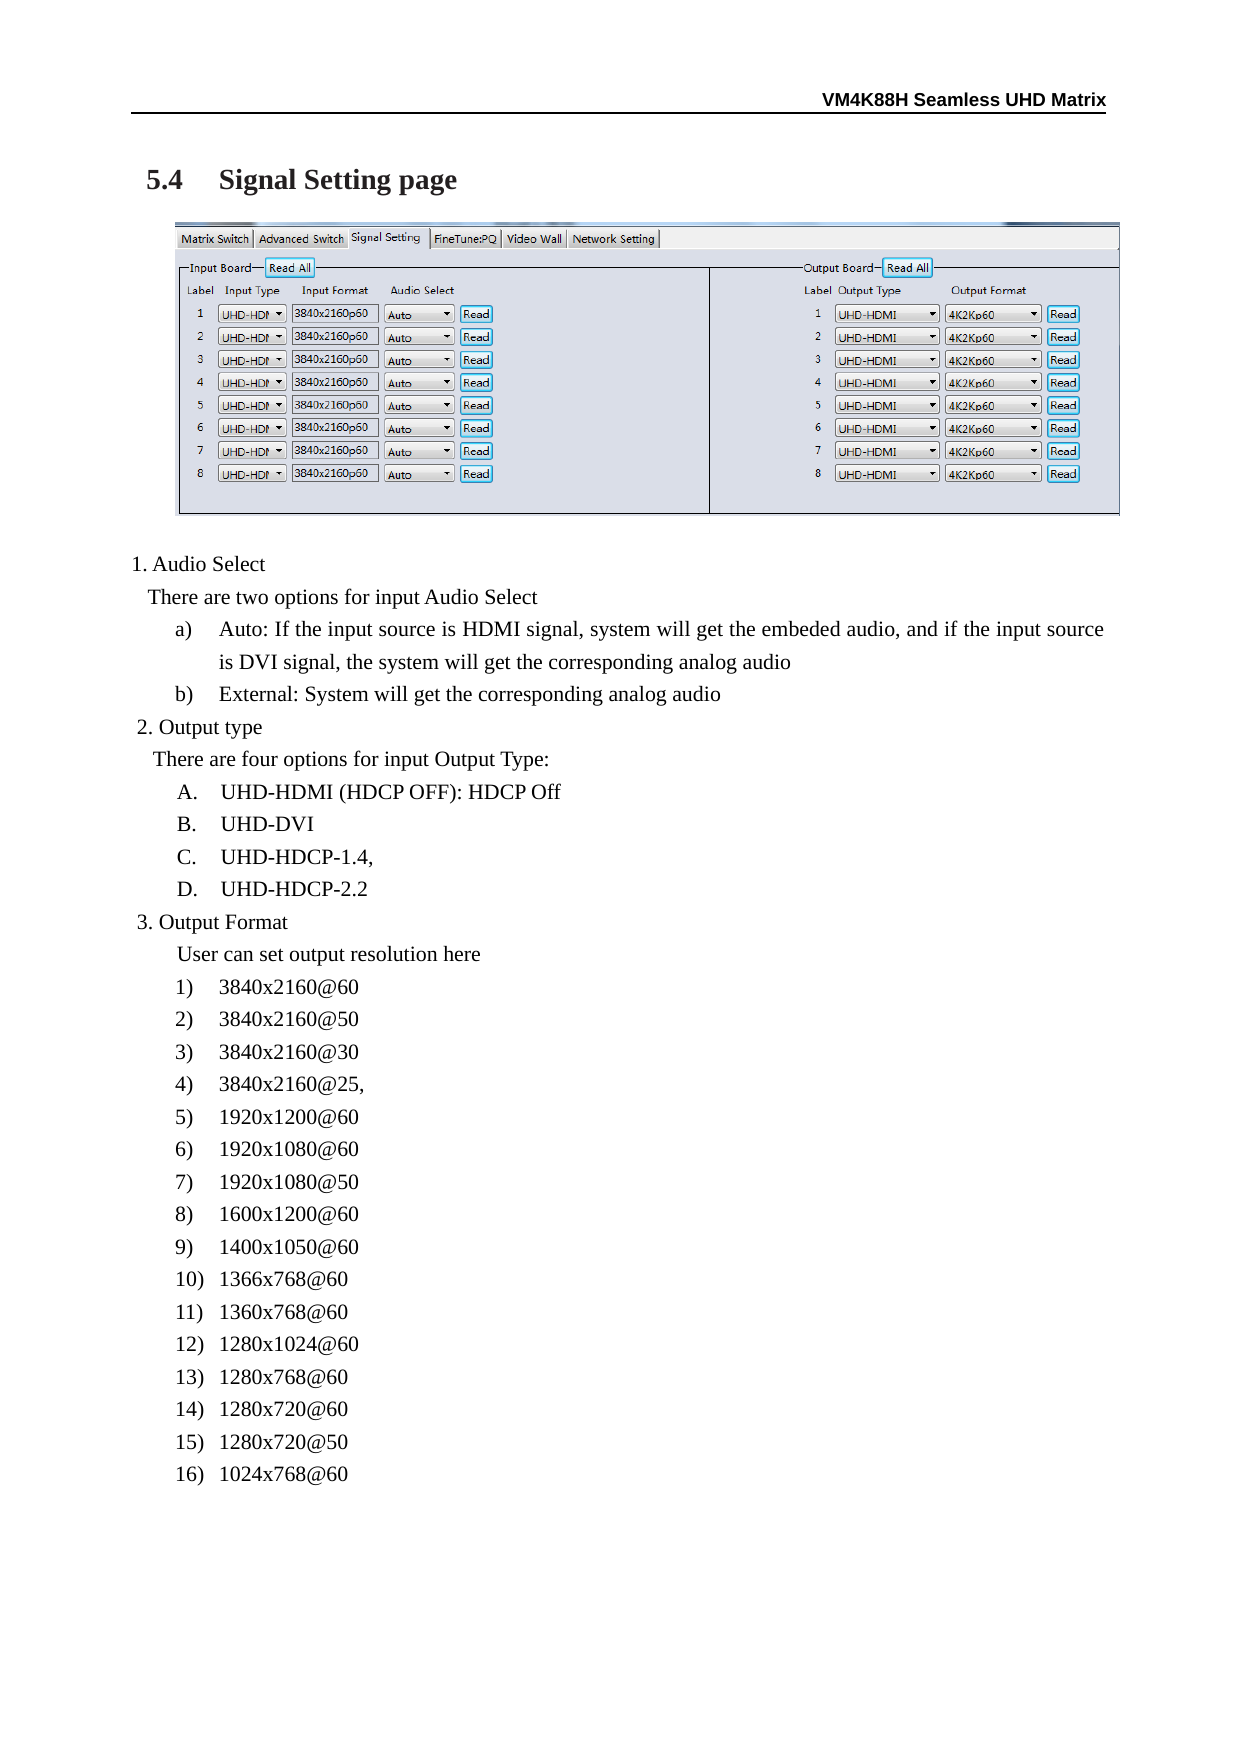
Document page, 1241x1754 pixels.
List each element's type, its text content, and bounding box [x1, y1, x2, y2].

list 3840x2160@30 [175, 1035, 1106, 1068]
list 1280x720@50 [175, 1425, 1106, 1458]
text 1. Audio Select [131, 548, 1106, 580]
list External: System will get the corresponding analog audio [175, 678, 1106, 710]
list 1280x720@60 [175, 1393, 1106, 1425]
text 2. Output type [131, 710, 1106, 743]
text User can set output resolution here [131, 938, 1106, 970]
list 1280x1024@60 [175, 1328, 1106, 1360]
text There are four options for input Output Type: [131, 743, 1106, 775]
list 3840x2160@60 [175, 970, 1106, 1003]
list 3840x2160@25, [175, 1068, 1106, 1100]
list UHD-HDCP-1.4, [177, 840, 1106, 873]
list UHD-HDCP-2.2 [177, 873, 1106, 905]
list UHD-HDMI (HDCP OFF): HDCP Off [177, 775, 1106, 808]
list 1920x1080@60 [175, 1133, 1106, 1165]
list 1600x1200@60 [175, 1198, 1106, 1230]
list 1920x1200@60 [175, 1100, 1106, 1133]
list UHD-DVI [177, 808, 1106, 840]
list 1280x768@60 [175, 1360, 1106, 1393]
list 1360x768@60 [175, 1295, 1106, 1328]
list 1920x1080@50 [175, 1165, 1106, 1198]
list 1024x768@60 [175, 1458, 1106, 1490]
list Auto: If the input source is HDMI signal, system will get the embeded audio, and if the input source is DVI signal, the system will get the corresponding analog audio [175, 613, 1106, 678]
picture [175, 222, 1120, 516]
list 3840x2160@50 [175, 1003, 1106, 1035]
list 1366x768@60 [175, 1263, 1106, 1295]
list 1400x1050@60 [175, 1230, 1106, 1263]
text 3. Output Format [131, 905, 1106, 938]
text There are two options for input Audio Select [131, 580, 1106, 613]
subtitle Signal Setting page [88, 162, 1106, 196]
